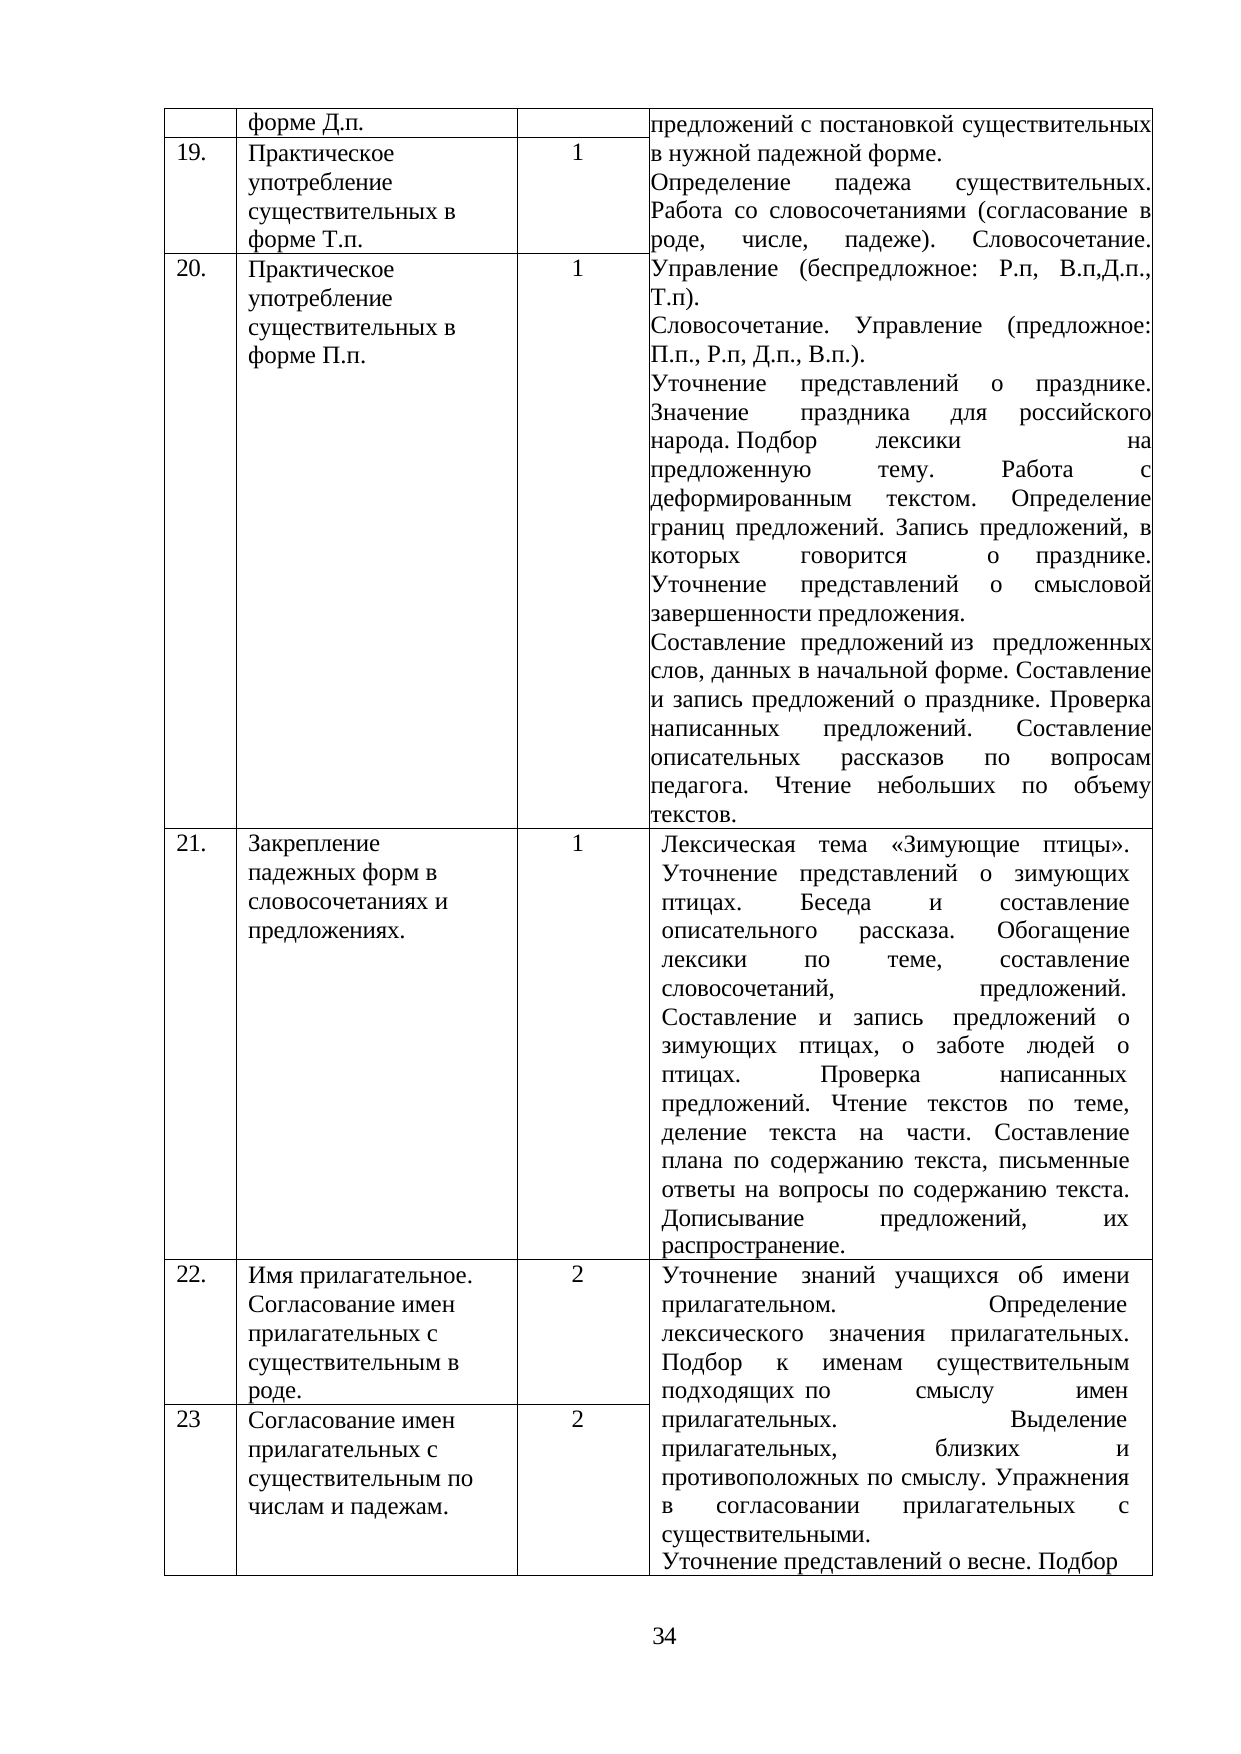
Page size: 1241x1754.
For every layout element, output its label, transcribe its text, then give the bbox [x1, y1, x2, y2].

table_header форме Д.п. [237, 109, 517, 137]
table_cell 1 [518, 829, 649, 1259]
table_header [518, 109, 649, 137]
table_cell Закрепление падежных форм в словосочетаниях и предложениях. [237, 829, 517, 1259]
table_cell 2 [518, 1260, 649, 1404]
table_cell Практическое употребление существительных в форме П.п. [237, 254, 517, 828]
table_cell Уточнение знаний учащихся об имени прилагательном. Определение лексического значения прилагательных. Подбор к именам существительным подходящих по смыслу имен прилагательных. Выделение прилагательных, близких и противоположных по смыслу. Упражнения в согласовании прилагательных с существительными. Уточнение представлений о весне. Подбор [650, 1260, 1152, 1575]
table_cell 22. [165, 1260, 236, 1404]
table_cell 23 [165, 1405, 236, 1575]
table_cell Практическое употребление существительных в форме Т.п. [237, 138, 517, 253]
table_header предложений с постановкой существительных в нужной падежной форме. Определение падежа существительных. Работа со словосочетаниями (согласование в роде, числе, падеже). Словосочетание. Управление (беспредложное: Р.п, В.п,Д.п., Т.п). Словосочетание. Управление (предложное: П.п., Р.п, Д.п., В.п.). Уточнение представлений о празднике. Значение праздника для российского народа. Подбор лексики на предложенную тему. Работа с деформированным текстом. Определение границ предложений. Запись предложений, в которых говорится о празднике. Уточнение представлений о смысловой завершенности предложения. Составление предложений из предложенных слов, данных в начальной форме. Составление и запись предложений о празднике. Проверка написанных предложений. Составление описательных рассказов по вопросам педагога. Чтение небольших по объему текстов. [650, 109, 1152, 828]
table_cell 1 [518, 138, 649, 253]
table_header [165, 109, 236, 137]
table_cell 19. [165, 138, 236, 253]
table_cell 21. [165, 829, 236, 1259]
table_cell Согласование имен прилагательных с существительным по числам и падежам. [237, 1405, 517, 1575]
table_cell 1 [518, 254, 649, 828]
table_cell 20. [165, 254, 236, 828]
table_cell 2 [518, 1405, 649, 1575]
table_cell Лексическая тема «Зимующие птицы». Уточнение представлений о зимующих птицах. Беседа и составление описательного рассказа. Обогащение лексики по теме, составление словосочетаний, предложений. Составление и запись предложений о зимующих птицах, о заботе людей о птицах. Проверка написанных предложений. Чтение текстов по теме, деление текста на части. Составление плана по содержанию текста, письменные ответы на вопросы по содержанию текста. Дописывание предложений, их распространение. [650, 829, 1152, 1259]
table_cell Имя прилагательное. Согласование имен прилагательных с существительным в роде. [237, 1260, 517, 1404]
